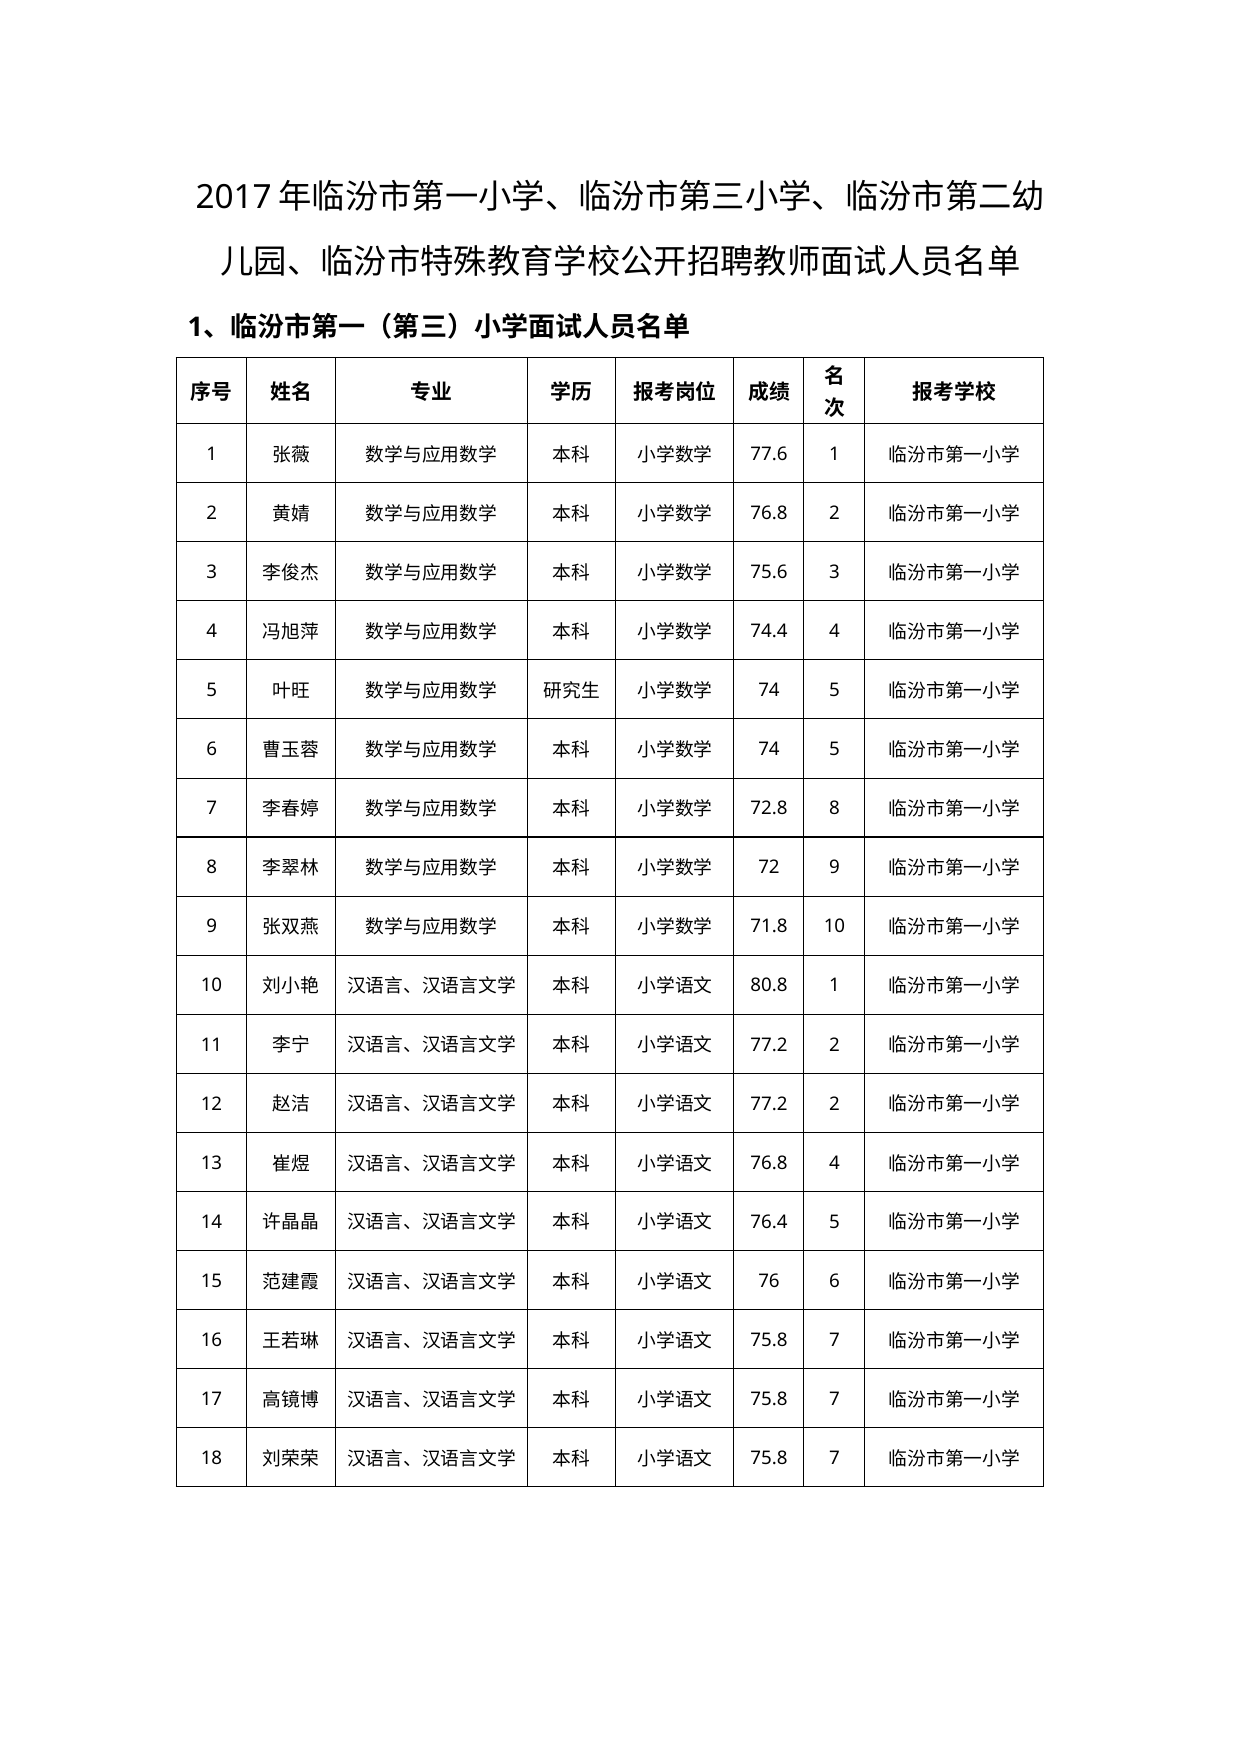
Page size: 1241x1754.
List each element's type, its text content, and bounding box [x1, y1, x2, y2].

table_cell 本科 [528, 897, 615, 954]
table_cell 小学数学 [616, 719, 733, 777]
table_cell 80.8 [734, 956, 803, 1014]
table_cell 数学与应用数学 [336, 719, 527, 777]
table_cell 张薇 [247, 424, 335, 482]
table_cell 高镜博 [247, 1369, 335, 1427]
table_cell 临汾市第一小学 [865, 838, 1043, 896]
table_cell 本科 [528, 1428, 615, 1486]
table_cell 汉语言、汉语言文学 [336, 1310, 527, 1368]
table_header 名次 [804, 358, 864, 423]
table_cell 7 [804, 1369, 864, 1427]
table_cell 本科 [528, 483, 615, 541]
table_cell 临汾市第一小学 [865, 542, 1043, 600]
table_cell 77.6 [734, 424, 803, 482]
table_cell 小学数学 [616, 838, 733, 896]
table_cell 5 [804, 719, 864, 777]
table_cell 数学与应用数学 [336, 660, 527, 718]
table_cell 临汾市第一小学 [865, 601, 1043, 659]
table_cell 本科 [528, 542, 615, 600]
table_cell 范建霞 [247, 1251, 335, 1309]
table_cell 汉语言、汉语言文学 [336, 1074, 527, 1132]
table_cell 小学数学 [616, 542, 733, 600]
table_cell 数学与应用数学 [336, 779, 527, 836]
table_cell 2 [177, 483, 246, 541]
table_cell 临汾市第一小学 [865, 483, 1043, 541]
table_cell 6 [804, 1251, 864, 1309]
table_cell 77.2 [734, 1074, 803, 1132]
table_cell 小学语文 [616, 1074, 733, 1132]
table_cell 李翠林 [247, 838, 335, 896]
table_cell 10 [804, 897, 864, 954]
table_cell 汉语言、汉语言文学 [336, 1428, 527, 1486]
table_cell 小学语文 [616, 1428, 733, 1486]
table_cell 本科 [528, 719, 615, 777]
table_cell 72 [734, 838, 803, 896]
table_cell 数学与应用数学 [336, 838, 527, 896]
table_cell 曹玉蓉 [247, 719, 335, 777]
table_cell 11 [177, 1015, 246, 1073]
table_cell 临汾市第一小学 [865, 424, 1043, 482]
table_cell 8 [804, 779, 864, 836]
table_cell 汉语言、汉语言文学 [336, 1251, 527, 1309]
table_cell 临汾市第一小学 [865, 1074, 1043, 1132]
table_cell 74 [734, 719, 803, 777]
table_cell 小学数学 [616, 779, 733, 836]
table_cell 数学与应用数学 [336, 483, 527, 541]
table_cell 9 [177, 897, 246, 954]
table_cell 3 [804, 542, 864, 600]
table_cell 本科 [528, 1133, 615, 1191]
table_cell 7 [177, 779, 246, 836]
table_cell 75.8 [734, 1310, 803, 1368]
table_cell 小学语文 [616, 1192, 733, 1250]
table_cell 张双燕 [247, 897, 335, 954]
table_cell 13 [177, 1133, 246, 1191]
table_cell 数学与应用数学 [336, 424, 527, 482]
table_cell 本科 [528, 1074, 615, 1132]
table_cell 许晶晶 [247, 1192, 335, 1250]
table_header 专业 [336, 358, 527, 423]
table_cell 本科 [528, 601, 615, 659]
table_cell 72.8 [734, 779, 803, 836]
table_cell 临汾市第一小学 [865, 719, 1043, 777]
table_cell 王若琳 [247, 1310, 335, 1368]
table_cell 1 [804, 424, 864, 482]
table_cell 李俊杰 [247, 542, 335, 600]
table_cell 崔煜 [247, 1133, 335, 1191]
table_cell 16 [177, 1310, 246, 1368]
table_cell 3 [177, 542, 246, 600]
table_cell 75.8 [734, 1369, 803, 1427]
table_cell 74 [734, 660, 803, 718]
table_cell 74.4 [734, 601, 803, 659]
table_cell 5 [804, 1192, 864, 1250]
table_cell 7 [804, 1428, 864, 1486]
table_cell 本科 [528, 1310, 615, 1368]
table_cell 76 [734, 1251, 803, 1309]
table_cell 临汾市第一小学 [865, 1310, 1043, 1368]
table_cell 本科 [528, 1369, 615, 1427]
table_cell 14 [177, 1192, 246, 1250]
table_cell 17 [177, 1369, 246, 1427]
table_cell 数学与应用数学 [336, 897, 527, 954]
table_cell 临汾市第一小学 [865, 1192, 1043, 1250]
table_header 成绩 [734, 358, 803, 423]
table_cell 小学数学 [616, 660, 733, 718]
table_header 学历 [528, 358, 615, 423]
table_cell 15 [177, 1251, 246, 1309]
table_cell 76.4 [734, 1192, 803, 1250]
table_cell 小学语文 [616, 956, 733, 1014]
table_cell 临汾市第一小学 [865, 1015, 1043, 1073]
table_cell 75.8 [734, 1428, 803, 1486]
table_cell 临汾市第一小学 [865, 1251, 1043, 1309]
table_cell 8 [177, 838, 246, 896]
table_cell 10 [177, 956, 246, 1014]
table_cell 5 [804, 660, 864, 718]
table_cell 临汾市第一小学 [865, 1428, 1043, 1486]
table_cell 汉语言、汉语言文学 [336, 1192, 527, 1250]
text 1、临汾市第一（第三）小学面试人员名单 [187, 292, 1053, 357]
table_cell 4 [804, 601, 864, 659]
table_cell 2 [804, 1015, 864, 1073]
table_cell 小学数学 [616, 601, 733, 659]
table_cell 小学数学 [616, 897, 733, 954]
table_cell 汉语言、汉语言文学 [336, 956, 527, 1014]
table_cell 77.2 [734, 1015, 803, 1073]
table_cell 4 [804, 1133, 864, 1191]
table_cell 75.6 [734, 542, 803, 600]
table_cell 临汾市第一小学 [865, 956, 1043, 1014]
table_cell 本科 [528, 424, 615, 482]
table_cell 小学语文 [616, 1310, 733, 1368]
table_cell 7 [804, 1310, 864, 1368]
table_cell 小学数学 [616, 424, 733, 482]
table_cell 本科 [528, 956, 615, 1014]
table_cell 本科 [528, 1015, 615, 1073]
table_cell 71.8 [734, 897, 803, 954]
table_cell 叶旺 [247, 660, 335, 718]
table_cell 数学与应用数学 [336, 542, 527, 600]
table_cell 汉语言、汉语言文学 [336, 1369, 527, 1427]
table_cell 研究生 [528, 660, 615, 718]
table_cell 9 [804, 838, 864, 896]
table_cell 刘小艳 [247, 956, 335, 1014]
table_cell 小学语文 [616, 1251, 733, 1309]
table_cell 刘荣荣 [247, 1428, 335, 1486]
table_cell 小学语文 [616, 1015, 733, 1073]
table_cell 小学数学 [616, 483, 733, 541]
table_cell 本科 [528, 1192, 615, 1250]
table_cell 临汾市第一小学 [865, 897, 1043, 954]
table_cell 2 [804, 483, 864, 541]
table_cell 1 [177, 424, 246, 482]
table_cell 临汾市第一小学 [865, 1133, 1043, 1191]
table_cell 数学与应用数学 [336, 601, 527, 659]
text 2017年临汾市第一小学、临汾市第三小学、临汾市第二幼儿园、临汾市特殊教育学校公开招聘教师面试人员名单 [187, 162, 1053, 292]
table_cell 李宁 [247, 1015, 335, 1073]
table_cell 2 [804, 1074, 864, 1132]
table_cell 1 [804, 956, 864, 1014]
table_cell 临汾市第一小学 [865, 660, 1043, 718]
table_cell 6 [177, 719, 246, 777]
table_cell 小学语文 [616, 1133, 733, 1191]
table_cell 4 [177, 601, 246, 659]
table_cell 76.8 [734, 1133, 803, 1191]
table_cell 本科 [528, 1251, 615, 1309]
table_header 姓名 [247, 358, 335, 423]
table_cell 临汾市第一小学 [865, 1369, 1043, 1427]
table_cell 本科 [528, 838, 615, 896]
table_cell 赵洁 [247, 1074, 335, 1132]
table_cell 李春婷 [247, 779, 335, 836]
table_cell 汉语言、汉语言文学 [336, 1015, 527, 1073]
table_header 报考岗位 [616, 358, 733, 423]
table_cell 12 [177, 1074, 246, 1132]
table_header 序号 [177, 358, 246, 423]
table_cell 76.8 [734, 483, 803, 541]
table_cell 18 [177, 1428, 246, 1486]
table_cell 汉语言、汉语言文学 [336, 1133, 527, 1191]
table_cell 小学语文 [616, 1369, 733, 1427]
table_cell 本科 [528, 779, 615, 836]
table_cell 5 [177, 660, 246, 718]
table_header 报考学校 [865, 358, 1043, 423]
table_cell 黄婧 [247, 483, 335, 541]
table_cell 冯旭萍 [247, 601, 335, 659]
table_cell 临汾市第一小学 [865, 779, 1043, 836]
